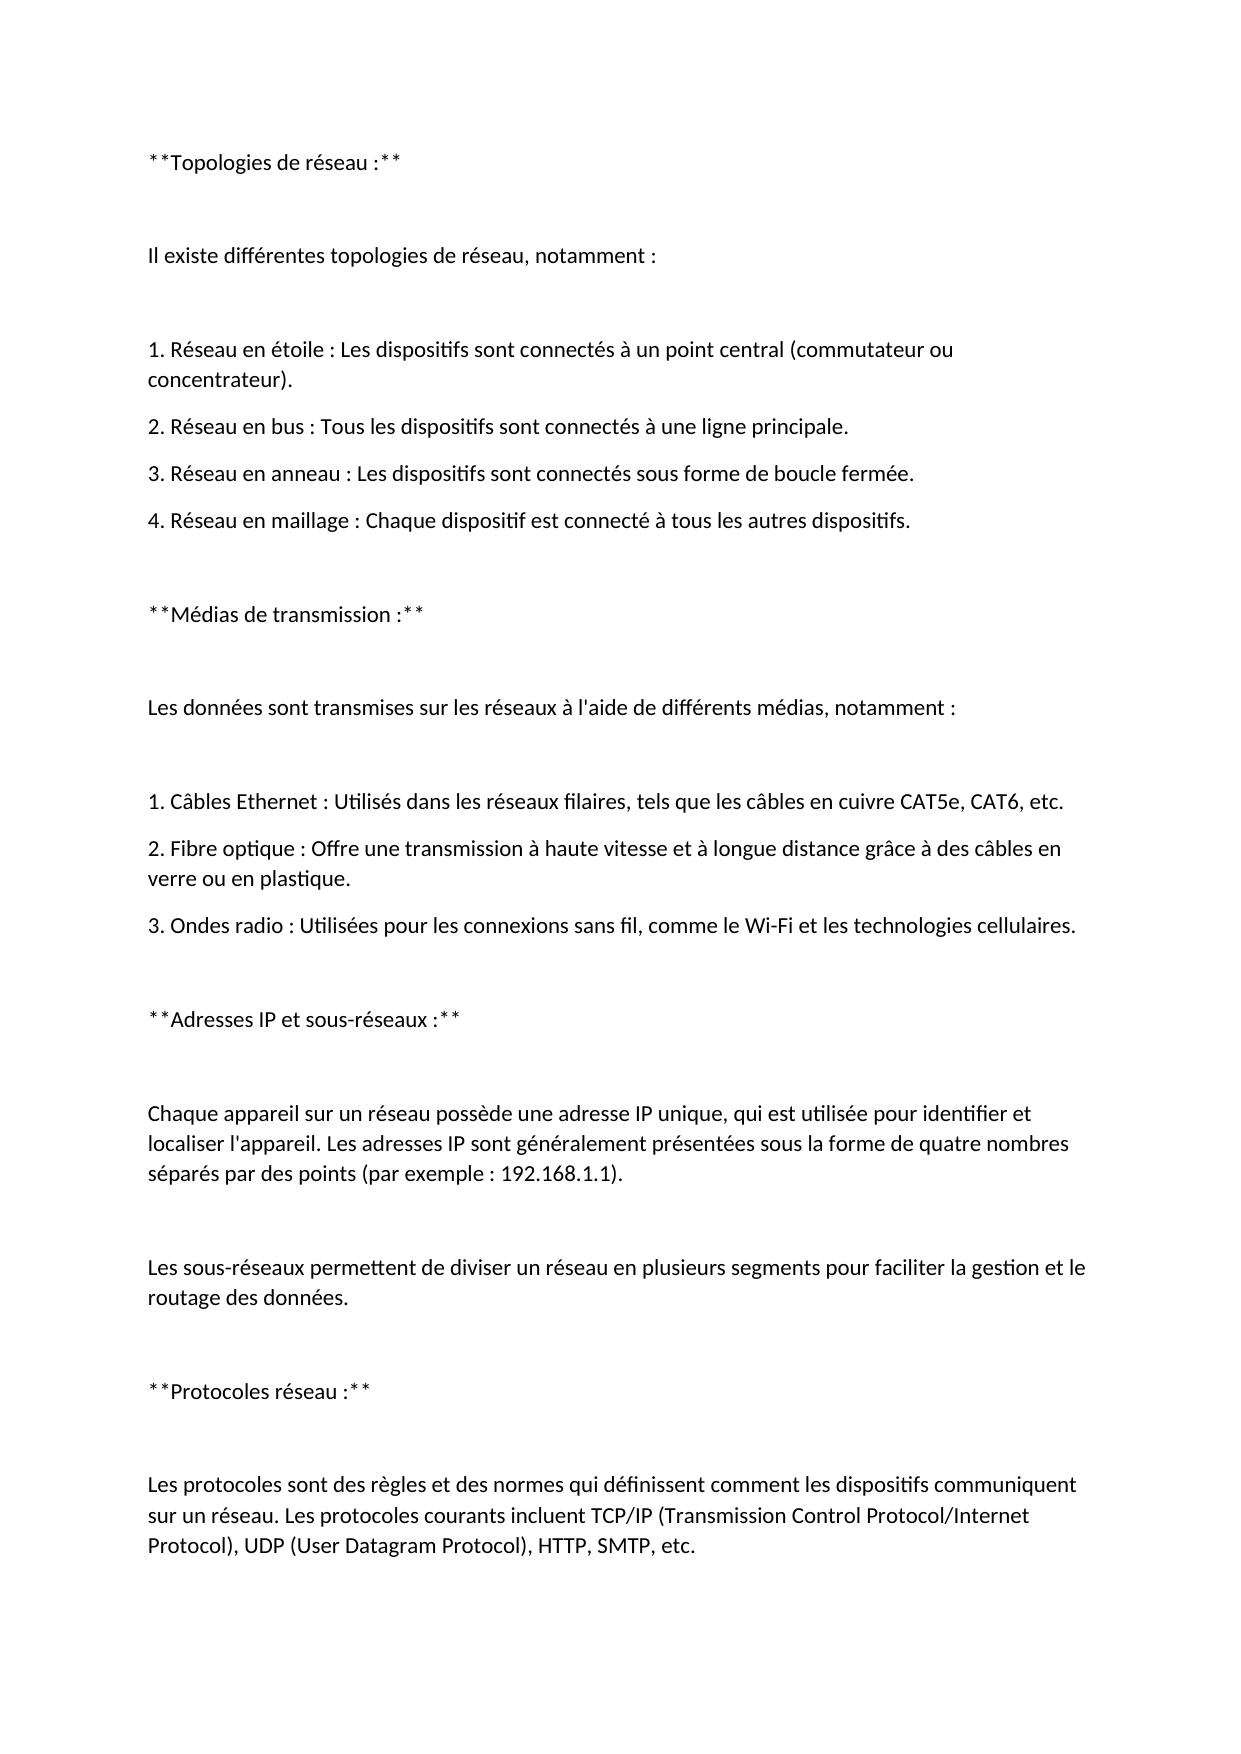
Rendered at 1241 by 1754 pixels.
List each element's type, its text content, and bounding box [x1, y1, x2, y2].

text 1. Câbles Ethernet : Utilisés dans les réseaux filaires, tels que les câbles en cuivre CAT5e, CAT6, etc. [148, 787, 1093, 815]
text 3. Ondes radio : Utilisées pour les connexions sans fil, comme le Wi-Fi et les technologies cellulaires. [148, 911, 1093, 939]
text Les sous-réseaux permettent de diviser un réseau en plusieurs segments pour faciliter la gestion et le routage des données. [148, 1253, 1093, 1311]
text Il existe différentes topologies de réseau, notamment : [148, 241, 1093, 269]
text **Médias de transmission :** [148, 600, 1093, 628]
text **Protocoles réseau :** [148, 1377, 1093, 1405]
text Chaque appareil sur un réseau possède une adresse IP unique, qui est utilisée pour identifier et localiser l'appareil. Les adresses IP sont généralement présentées sous la forme de quatre nombres séparés par des points (par exemple : 192.168.1.1). [148, 1099, 1093, 1187]
text 3. Réseau en anneau : Les dispositifs sont connectés sous forme de boucle fermée. [148, 459, 1093, 487]
text **Topologies de réseau :** [148, 148, 1093, 176]
text 1. Réseau en étoile : Les dispositifs sont connectés à un point central (commutateur ou concentrateur). [148, 335, 1093, 393]
text 4. Réseau en maillage : Chaque dispositif est connecté à tous les autres dispositifs. [148, 506, 1093, 534]
text 2. Réseau en bus : Tous les dispositifs sont connectés à une ligne principale. [148, 412, 1093, 440]
text 2. Fibre optique : Offre une transmission à haute vitesse et à longue distance grâce à des câbles en verre ou en plastique. [148, 834, 1093, 892]
text **Adresses IP et sous-réseaux :** [148, 1005, 1093, 1033]
text Les données sont transmises sur les réseaux à l'aide de différents médias, notamment : [148, 693, 1093, 721]
text Les protocoles sont des règles et des normes qui définissent comment les dispositifs communiquent sur un réseau. Les protocoles courants incluent TCP/IP (Transmission Control Protocol/Internet Protocol), UDP (User Datagram Protocol), HTTP, SMTP, etc. [148, 1471, 1093, 1559]
